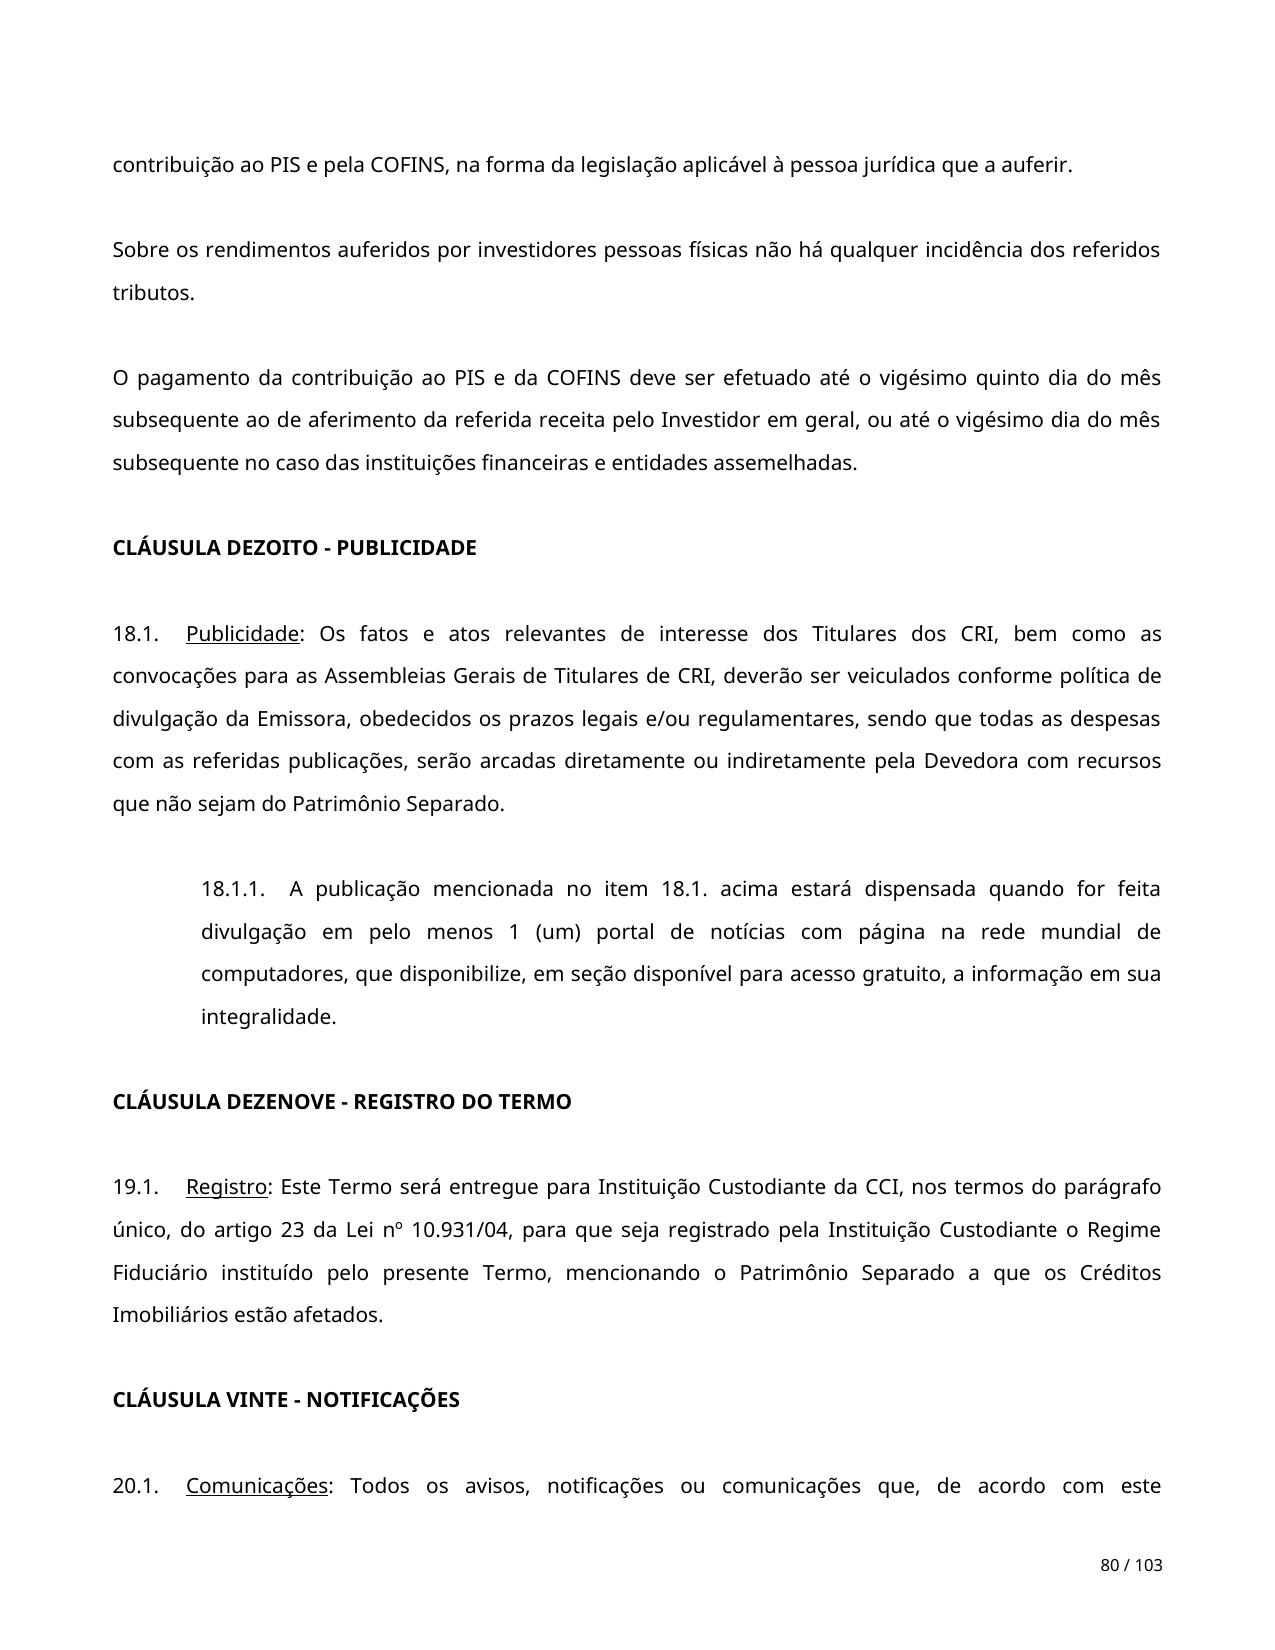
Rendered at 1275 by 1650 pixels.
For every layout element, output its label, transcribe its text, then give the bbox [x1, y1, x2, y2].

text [112, 150, 1163, 178]
text 19.1. Registro: Este Termo será entregue para Instituição Custodiante da CCI, nos termos do parágrafo único, do artigo 23 da Lei nº 10.931/04, para que seja registrado pela Instituição Custodiante o Regime Fiduciário instituído pelo presente Termo, mencionando o Patrimônio Separado a que os Créditos Imobiliários estão afetados. [112, 1172, 1163, 1329]
subtitle CLÁUSULA VINTE - NOTIFICAÇÕES [112, 1386, 1163, 1414]
subtitle CLÁUSULA DEZOITO - PUBLICIDADE [112, 533, 1163, 562]
text 18.1. Publicidade: Os fatos e atos relevantes de interesse dos Titulares dos CRI, bem como as convocações para as Assembleias Gerais de Titulares de CRI, deverão ser veiculados conforme política de divulgação da Emissora, obedecidos os prazos legais e/ou regulamentares, sendo que todas as despesas com as referidas publicações, serão arcadas diretamente ou indiretamente pela Devedora com recursos que não sejam do Patrimônio Separado. [112, 619, 1163, 817]
text O pagamento da contribuição ao PIS e da COFINS deve ser efetuado até o vigésimo quinto dia do mês subsequente ao de aferimento da referida receita pelo Investidor em geral, ou até o vigésimo dia do mês subsequente no caso das instituições financeiras e entidades assemelhadas. [112, 363, 1163, 477]
subtitle 18.1.1. A publicação mencionada no item 18.1. acima estará dispensada quando for feita divulgação em pelo menos 1 (um) portal de notícias com página na rede mundial de computadores, que disponibilize, em seção disponível para acesso gratuito, a informação em sua integralidade. [201, 874, 1163, 1031]
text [112, 1471, 1163, 1499]
subtitle CLÁUSULA DEZENOVE - REGISTRO DO TERMO [112, 1087, 1163, 1116]
text Sobre os rendimentos auferidos por investidores pessoas físicas não há qualquer incidência dos referidos tributos. [112, 235, 1163, 306]
